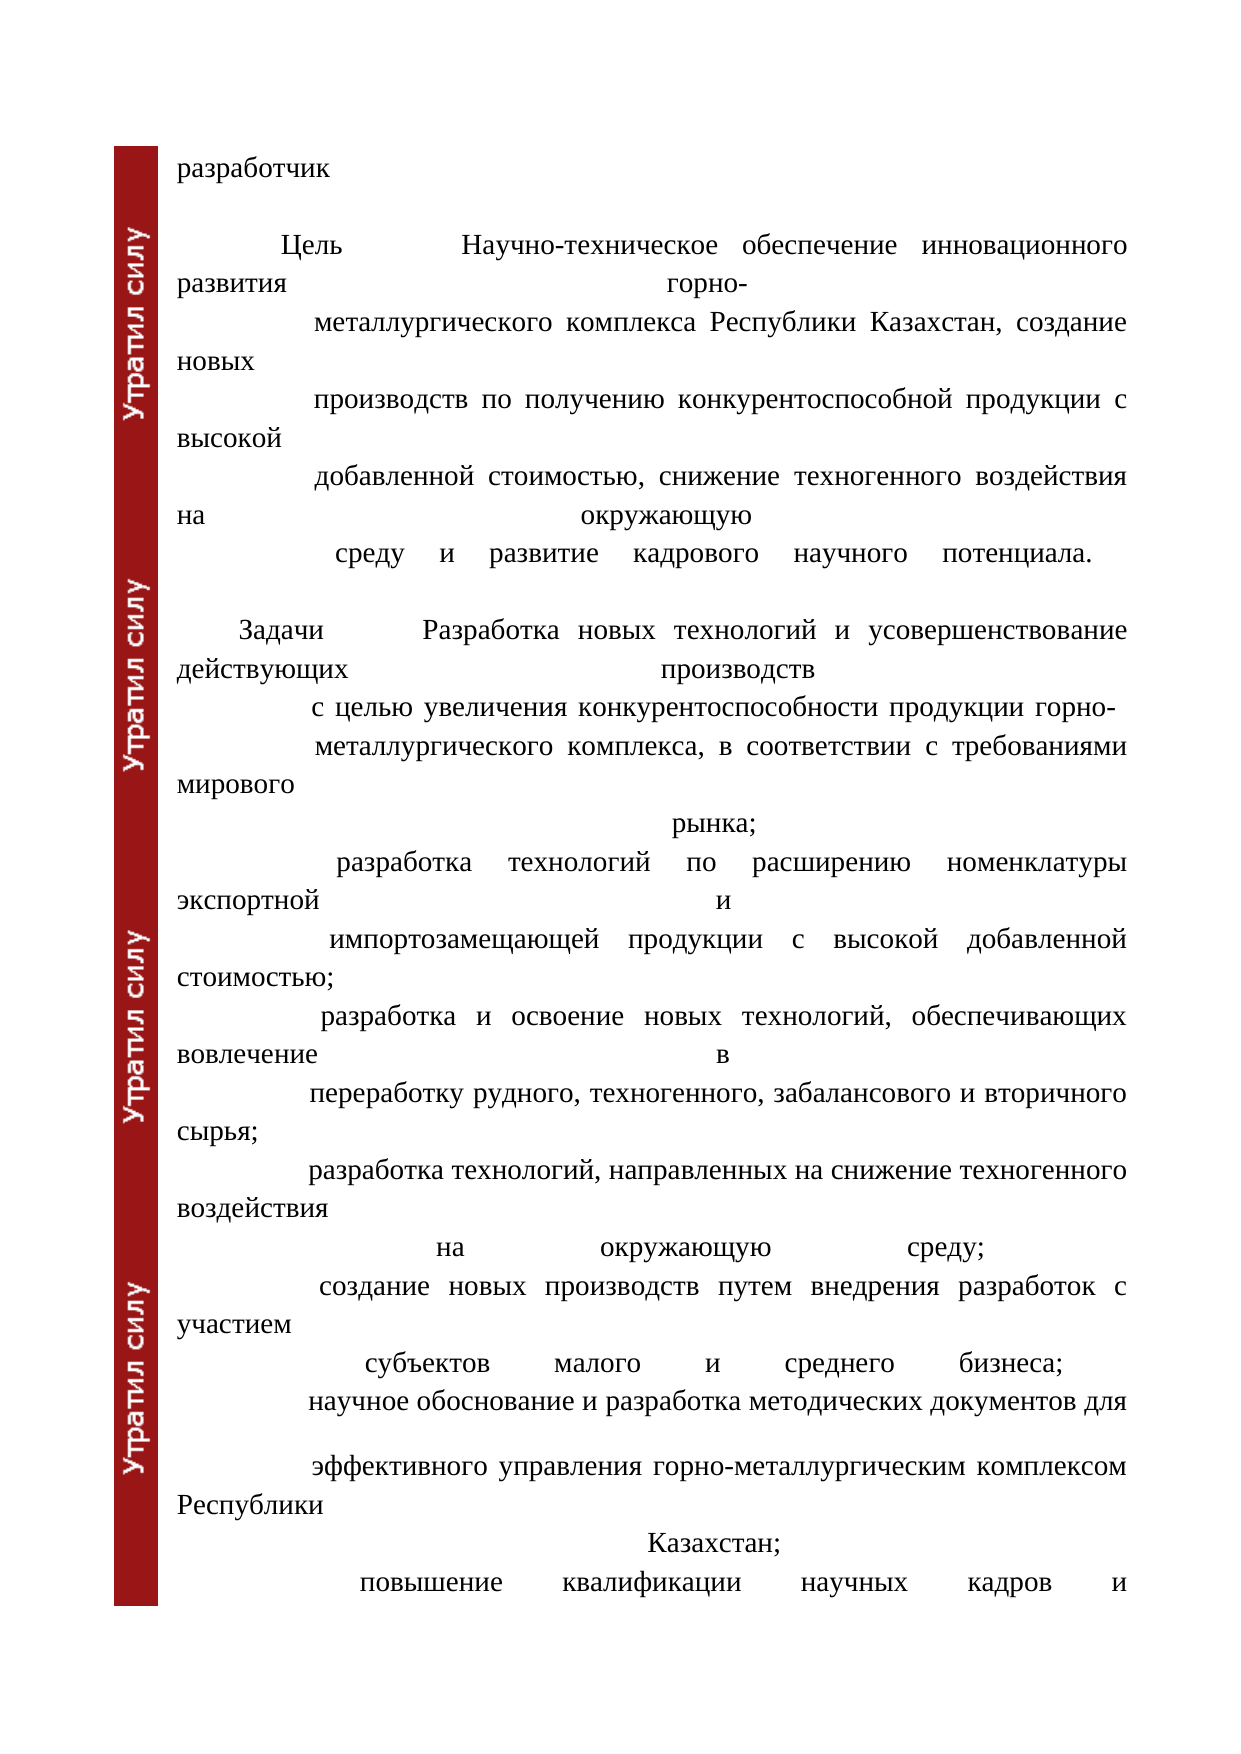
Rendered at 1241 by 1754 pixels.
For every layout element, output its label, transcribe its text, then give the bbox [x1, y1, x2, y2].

picture [114, 146, 158, 150]
picture [114, 1597, 158, 1606]
